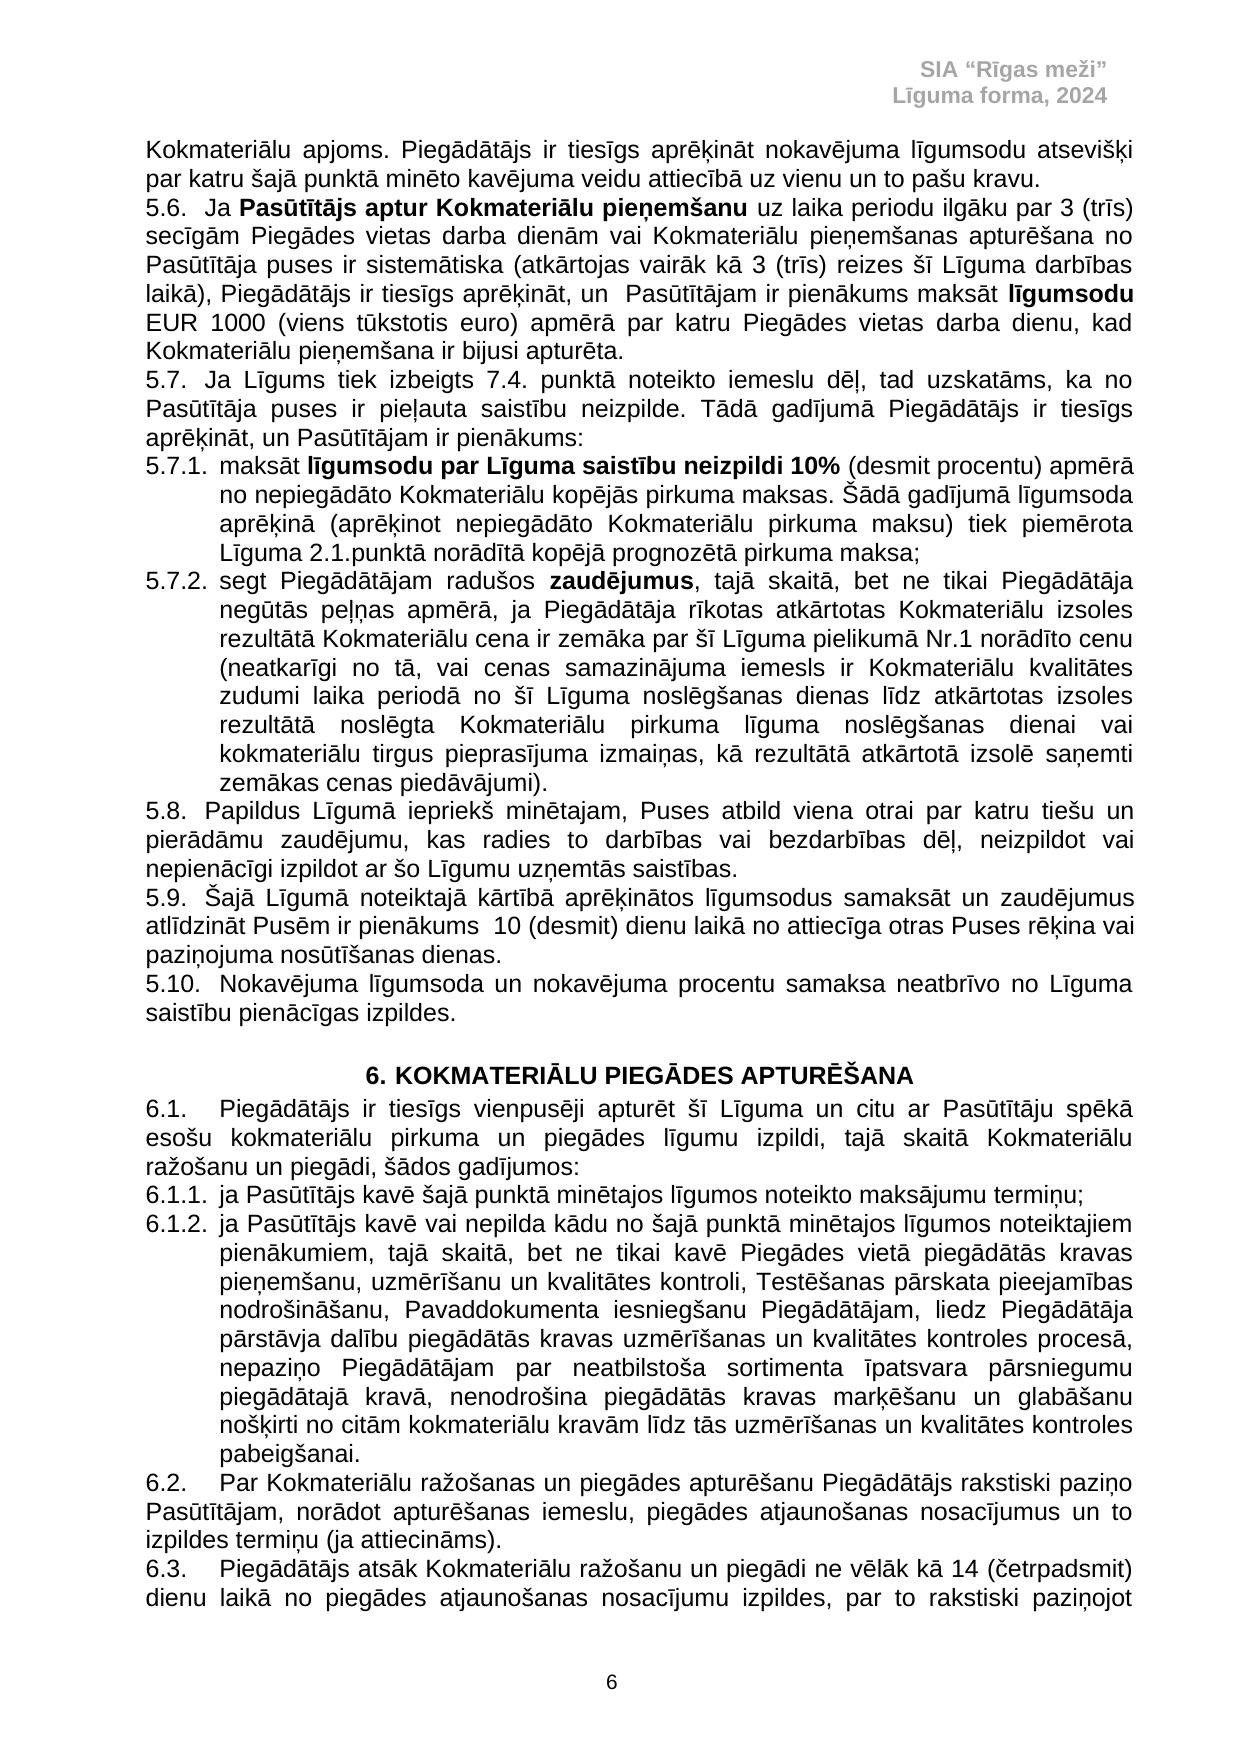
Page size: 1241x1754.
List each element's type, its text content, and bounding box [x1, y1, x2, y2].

list Piegādātājs ir tiesīgs vienpusēji apturēt šī Līguma un citu ar Pasūtītāju spēkā esošu kokmateriālu pirkuma un piegādes līgumu izpildi, tajā skaitā Kokmateriālu ražošanu un piegādi, šādos gadījumos: [145, 1094, 1134, 1181]
list maksāt līgumsodu par Līguma saistību neizpildi 10% (desmit procentu) apmērā no nepiegādāto Kokmateriālu kopējās pirkuma maksas. Šādā gadījumā līgumsoda aprēķinā (aprēķinot nepiegādāto Kokmateriālu pirkuma maksu) tiek piemērota Līguma 2.1.punktā norādītā kopējā prognozētā pirkuma maksa; [145, 451, 1134, 566]
list Nokavējuma līgumsoda un nokavējuma procentu samaksa neatbrīvo no Līguma saistību pienācīgas izpildes. [145, 969, 1134, 1026]
list Ja Līgums tiek izbeigts 7.4. punktā noteikto iemeslu dēļ, tad uzskatāms, ka no Pasūtītāja puses ir pieļauta saistību neizpilde. Tādā gadījumā Piegādātājs ir tiesīgs aprēķināt, un Pasūtītājam ir pienākums: [145, 365, 1134, 451]
subtitle KOKMATERIĀLU PIEGĀDES APTURĒŠANA [145, 1061, 1134, 1090]
list Papildus Līgumā iepriekš minētajam, Puses atbild viena otrai par katru tiešu un pierādāmu zaudējumu, kas radies to darbības vai bezdarbības dēļ, neizpildot vai nepienācīgi izpildot ar šo Līgumu uzņemtās saistības. [145, 796, 1137, 882]
list ja Pasūtītājs kavē vai nepilda kādu no šajā punktā minētajos līgumos noteiktajiem pienākumiem, tajā skaitā, bet ne tikai kavē Piegādes vietā piegādātās kravas pieņemšanu, uzmērīšanu un kvalitātes kontroli, Testēšanas pārskata pieejamības nodrošināšanu, Pavaddokumenta iesniegšanu Piegādātājam, liedz Piegādātāja pārstāvja dalību piegādātās kravas uzmērīšanas un kvalitātes kontroles procesā, nepaziņo Piegādātājam par neatbilstoša sortimenta īpatsvara pārsniegumu piegādātajā kravā, nenodrošina piegādātās kravas marķēšanu un glabāšanu nošķirti no citām kokmateriālu kravām līdz tās uzmērīšanas un kvalitātes kontroles pabeigšanai. [145, 1209, 1134, 1468]
list ja Pasūtītājs kavē šajā punktā minētajos līgumos noteikto maksājumu termiņu; [145, 1181, 1134, 1209]
list Šajā Līgumā noteiktajā kārtībā aprēķinātos līgumsodus samaksāt un zaudējumus atlīdzināt Pusēm ir pienākums 10 (desmit) dienu laikā no attiecīga otras Puses rēķina vai paziņojuma nosūtīšanas dienas. [145, 882, 1137, 969]
list Par Kokmateriālu ražošanas un piegādes apturēšanu Piegādātājs rakstiski paziņo Pasūtītājam, norādot apturēšanas iemeslu, piegādes atjaunošanas nosacījumus un to izpildes termiņu (ja attiecināms). [145, 1468, 1134, 1554]
list Ja Pasūtītājs aptur Kokmateriālu pieņemšanu uz laika periodu ilgāku par 3 (trīs) secīgām Piegādes vietas darba dienām vai Kokmateriālu pieņemšanas apturēšana no Pasūtītāja puses ir sistemātiska (atkārtojas vairāk kā 3 (trīs) reizes šī Līguma darbības laikā), Piegādātājs ir tiesīgs aprēķināt, un Pasūtītājam ir pienākums maksāt līgumsodu EUR 1000 (viens tūkstotis euro) apmērā par katru Piegādes vietas darba dienu, kad Kokmateriālu pieņemšana ir bijusi apturēta. [145, 192, 1134, 365]
list segt Piegādātājam radušos zaudējumus, tajā skaitā, bet ne tikai Piegādātāja negūtās peļņas apmērā, ja Piegādātāja rīkotas atkārtotas Kokmateriālu izsoles rezultātā Kokmateriālu cena ir zemāka par šī Līguma pielikumā Nr.1 norādīto cenu (neatkarīgi no tā, vai cenas samazinājuma iemesls ir Kokmateriālu kvalitātes zudumi laika periodā no šī Līguma noslēgšanas dienas līdz atkārtotas izsoles rezultātā noslēgta Kokmateriālu pirkuma līguma noslēgšanas dienai vai kokmateriālu tirgus pieprasījuma izmaiņas, kā rezultātā atkārtotā izsolē saņemti zemākas cenas piedāvājumi). [145, 566, 1134, 796]
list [145, 135, 1134, 192]
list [145, 1554, 1134, 1612]
